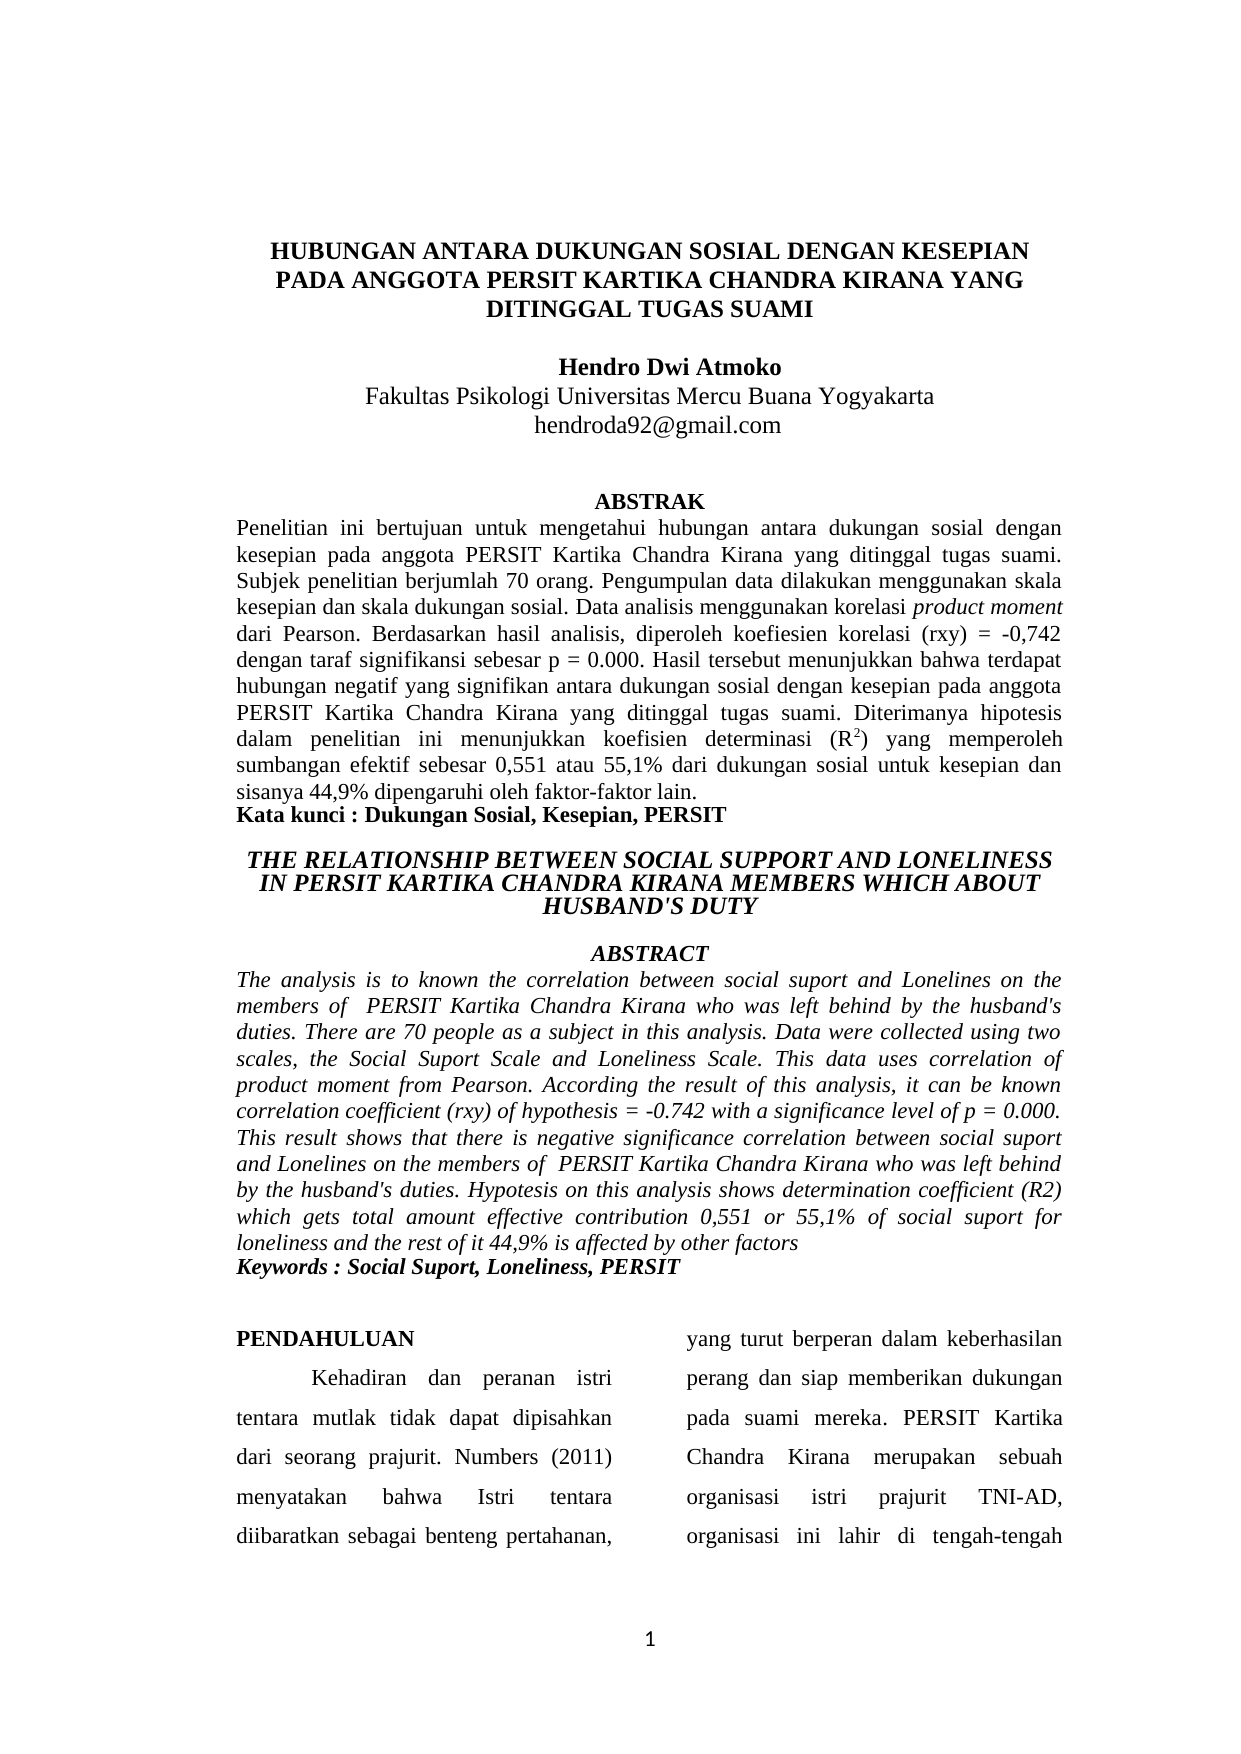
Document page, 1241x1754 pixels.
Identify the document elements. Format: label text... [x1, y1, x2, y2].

text hendroda92@gmail.com [236, 410, 1063, 439]
text THE RELATIONSHIP BETWEEN SOCIAL SUPPORT AND LONELINESS IN PERSIT KARTIKA CHANDRA KIRANA MEMBERS WHICH ABOUT HUSBAND'S DUTY [236, 850, 1063, 919]
text Kata kunci : Dukungan Sosial, Kesepian, PERSIT [236, 804, 1063, 827]
text Fakultas Psikologi Universitas Mercu Buana Yogyakarta [236, 381, 1063, 410]
text Hendro Dwi Atmoko [236, 352, 1063, 381]
text Penelitian ini bertujuan untuk mengetahui hubungan antara dukungan sosial dengan kesepian pada anggota PERSIT Kartika Chandra Kirana yang ditinggal tugas suami. Subjek penelitian berjumlah 70 orang. Pengumpulan data dilakukan menggunakan skala kesepian dan skala dukungan sosial. Data analisis menggunakan korelasi product moment dari Pearson. Berdasarkan hasil analisis, diperoleh koefiesien korelasi (rxy) = -0,742 dengan taraf signifikansi sebesar p = 0.000. Hasil tersebut menunjukkan bahwa terdapat hubungan negatif yang signifikan antara dukungan sosial dengan kesepian pada anggota PERSIT Kartika Chandra Kirana yang ditinggal tugas suami. Diterimanya hipotesis dalam penelitian ini menunjukkan koefisien determinasi (R2) yang memperoleh sumbangan efektif sebesar 0,551 atau 55,1% dari dukungan sosial untuk kesepian dan sisanya 44,9% dipengaruhi oleh faktor-faktor lain. [236, 514, 1063, 804]
text HUBUNGAN ANTARA DUKUNGAN SOSIAL DENGAN KESEPIAN PADA ANGGOTA PERSIT KARTIKA CHANDRA KIRANA YANG DITINGGAL TUGAS SUAMI [236, 236, 1063, 322]
text Keywords : Social Suport, Loneliness, PERSIT [236, 1256, 1063, 1279]
text The analysis is to known the correlation between social suport and Lonelines on the members of PERSIT Kartika Chandra Kirana who was left behind by the husband's duties. There are 70 people as a subject in this analysis. Data were collected using two scales, the Social Suport Scale and Loneliness Scale. This data uses correlation of product moment from Pearson. According the result of this analysis, it can be known correlation coefficient (rxy) of hypothesis = -0.742 with a significance level of p = 0.000. This result shows that there is negative significance correlation between social suport and Lonelines on the members of PERSIT Kartika Chandra Kirana who was left behind by the husband's duties. Hypotesis on this analysis shows determination coefficient (R2) which gets total amount effective contribution 0,551 or 55,1% of social suport for loneliness and the rest of it 44,9% is affected by other factors [236, 966, 1063, 1256]
text ABSTRAK [236, 488, 1063, 514]
text PENDAHULUAN [236, 1325, 613, 1351]
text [236, 1364, 613, 1549]
text ABSTRACT [236, 943, 1063, 966]
